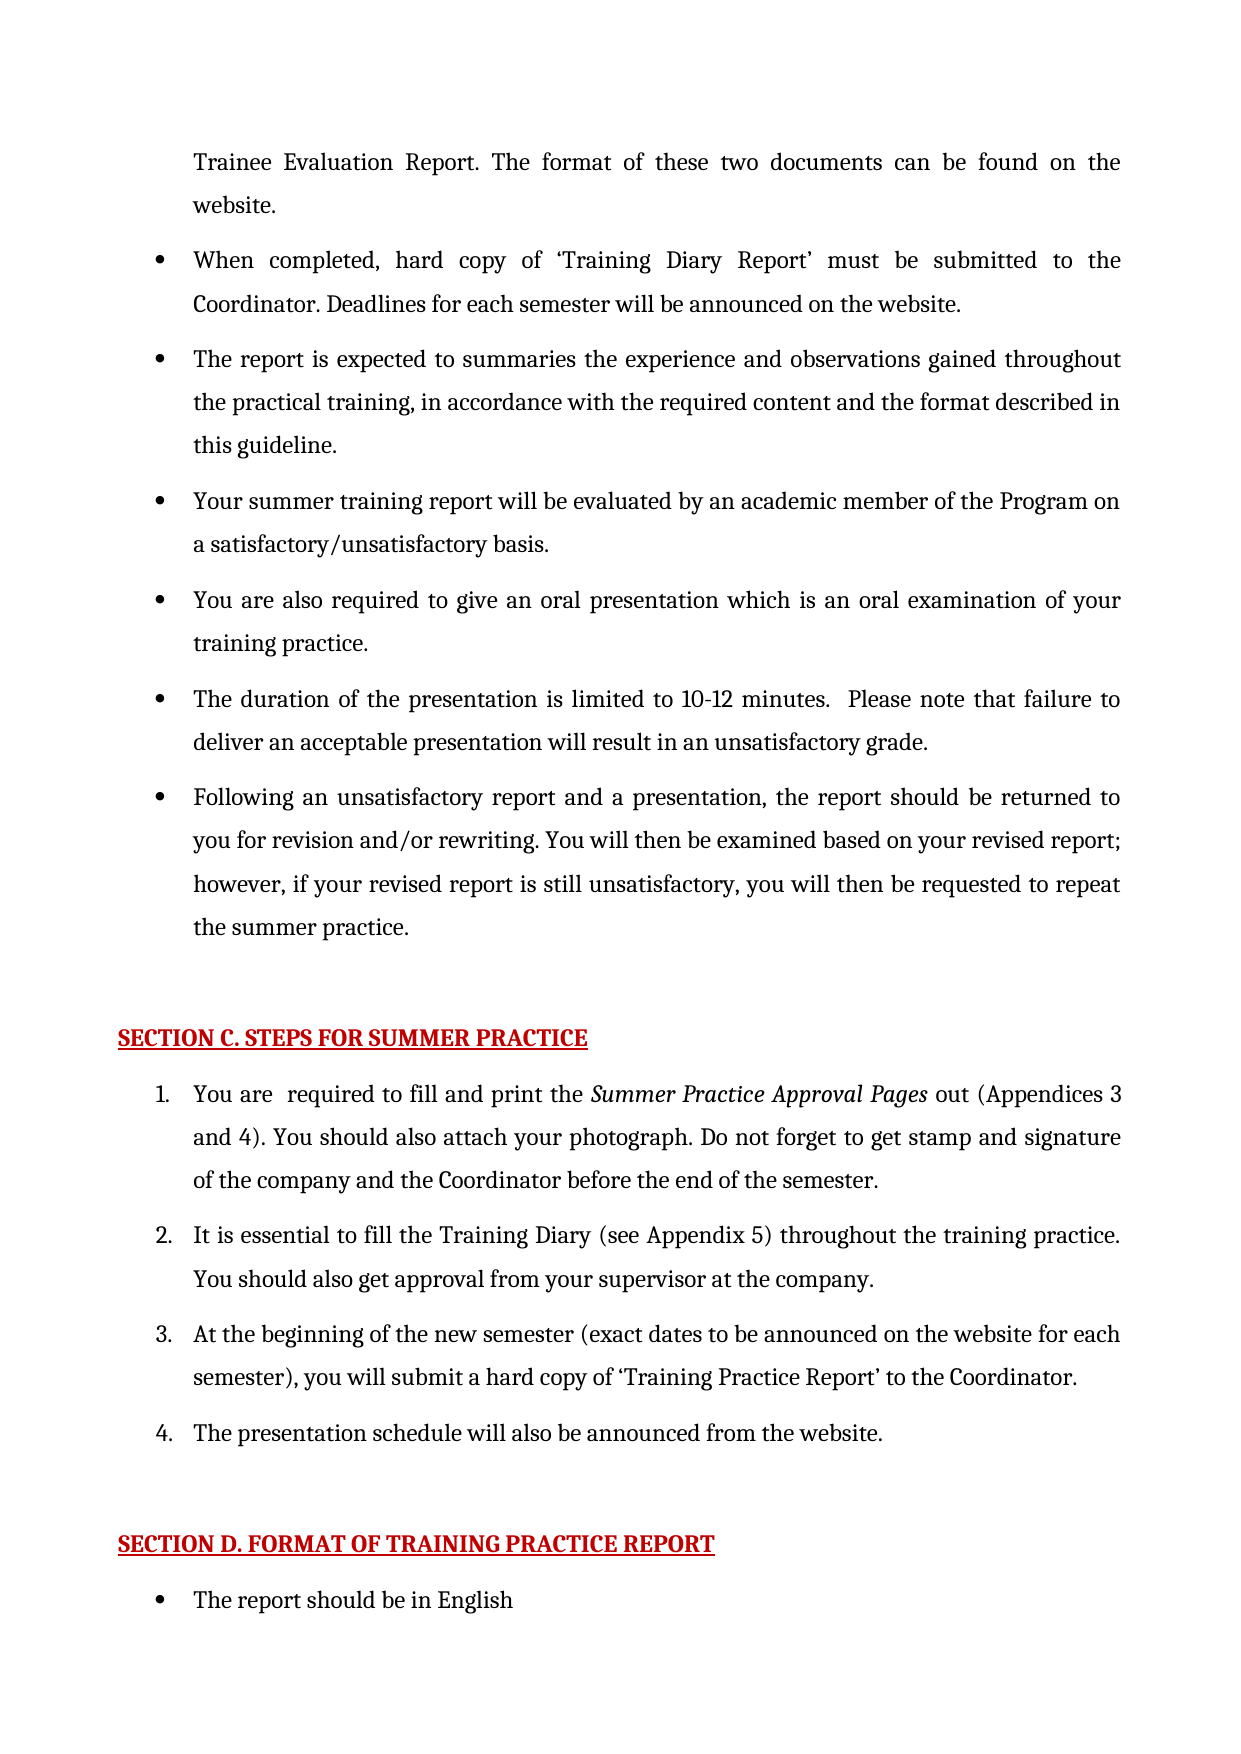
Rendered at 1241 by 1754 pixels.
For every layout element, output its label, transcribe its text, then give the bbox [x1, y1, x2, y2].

list Following an unsatisfactory report and a presentation, the report should be returned to you for revision and/or rewriting. You will then be examined based on your revised report; however, if your revised report is still unsatisfactory, you will then be requested to repeat the summer practice. [156, 783, 1122, 941]
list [156, 148, 1122, 219]
list The report is expected to summaries the experience and observations gained throughout the practical training, in accordance with the required content and the format described in this guideline. [156, 345, 1122, 460]
list You are required to fill and print the Summer Practice Approval Pages out (Appendices 3 and 4). You should also attach your photograph. Do not forget to get stamp and signature of the company and the Coordinator before the end of the semester. [156, 1079, 1122, 1194]
list The duration of the presentation is limited to 10-12 minutes. Please note that failure to deliver an acceptable presentation will result in an unsatisfactory grade. [156, 684, 1122, 756]
subtitle SECTION C. STEPS FOR SUMMER PRACTICE [118, 1024, 1122, 1053]
list The report should be in English [156, 1586, 1063, 1614]
list It is essential to fill the Training Diary (see Appendix 5) throughout the training practice. You should also get approval from your supervisor at the company. [156, 1221, 1122, 1293]
list The presentation schedule will also be announced from the website. [156, 1419, 1122, 1448]
list When completed, hard copy of ‘Training Diary Report’ must be submitted to the Coordinator. Deadlines for each semester will be announced on the website. [156, 246, 1122, 318]
list You are also required to give an oral presentation which is an oral examination of your training practice. [156, 586, 1122, 658]
list At the beginning of the new semester (exact dates to be announced on the website for each semester), you will submit a hard copy of ‘Training Practice Report’ to the Coordinator. [156, 1320, 1122, 1392]
subtitle SECTION D. FORMAT OF TRAINING PRACTICE REPORT [118, 1530, 1122, 1559]
list Your summer training report will be evaluated by an academic member of the Program on a satisfactory/unsatisfactory basis. [156, 487, 1122, 559]
